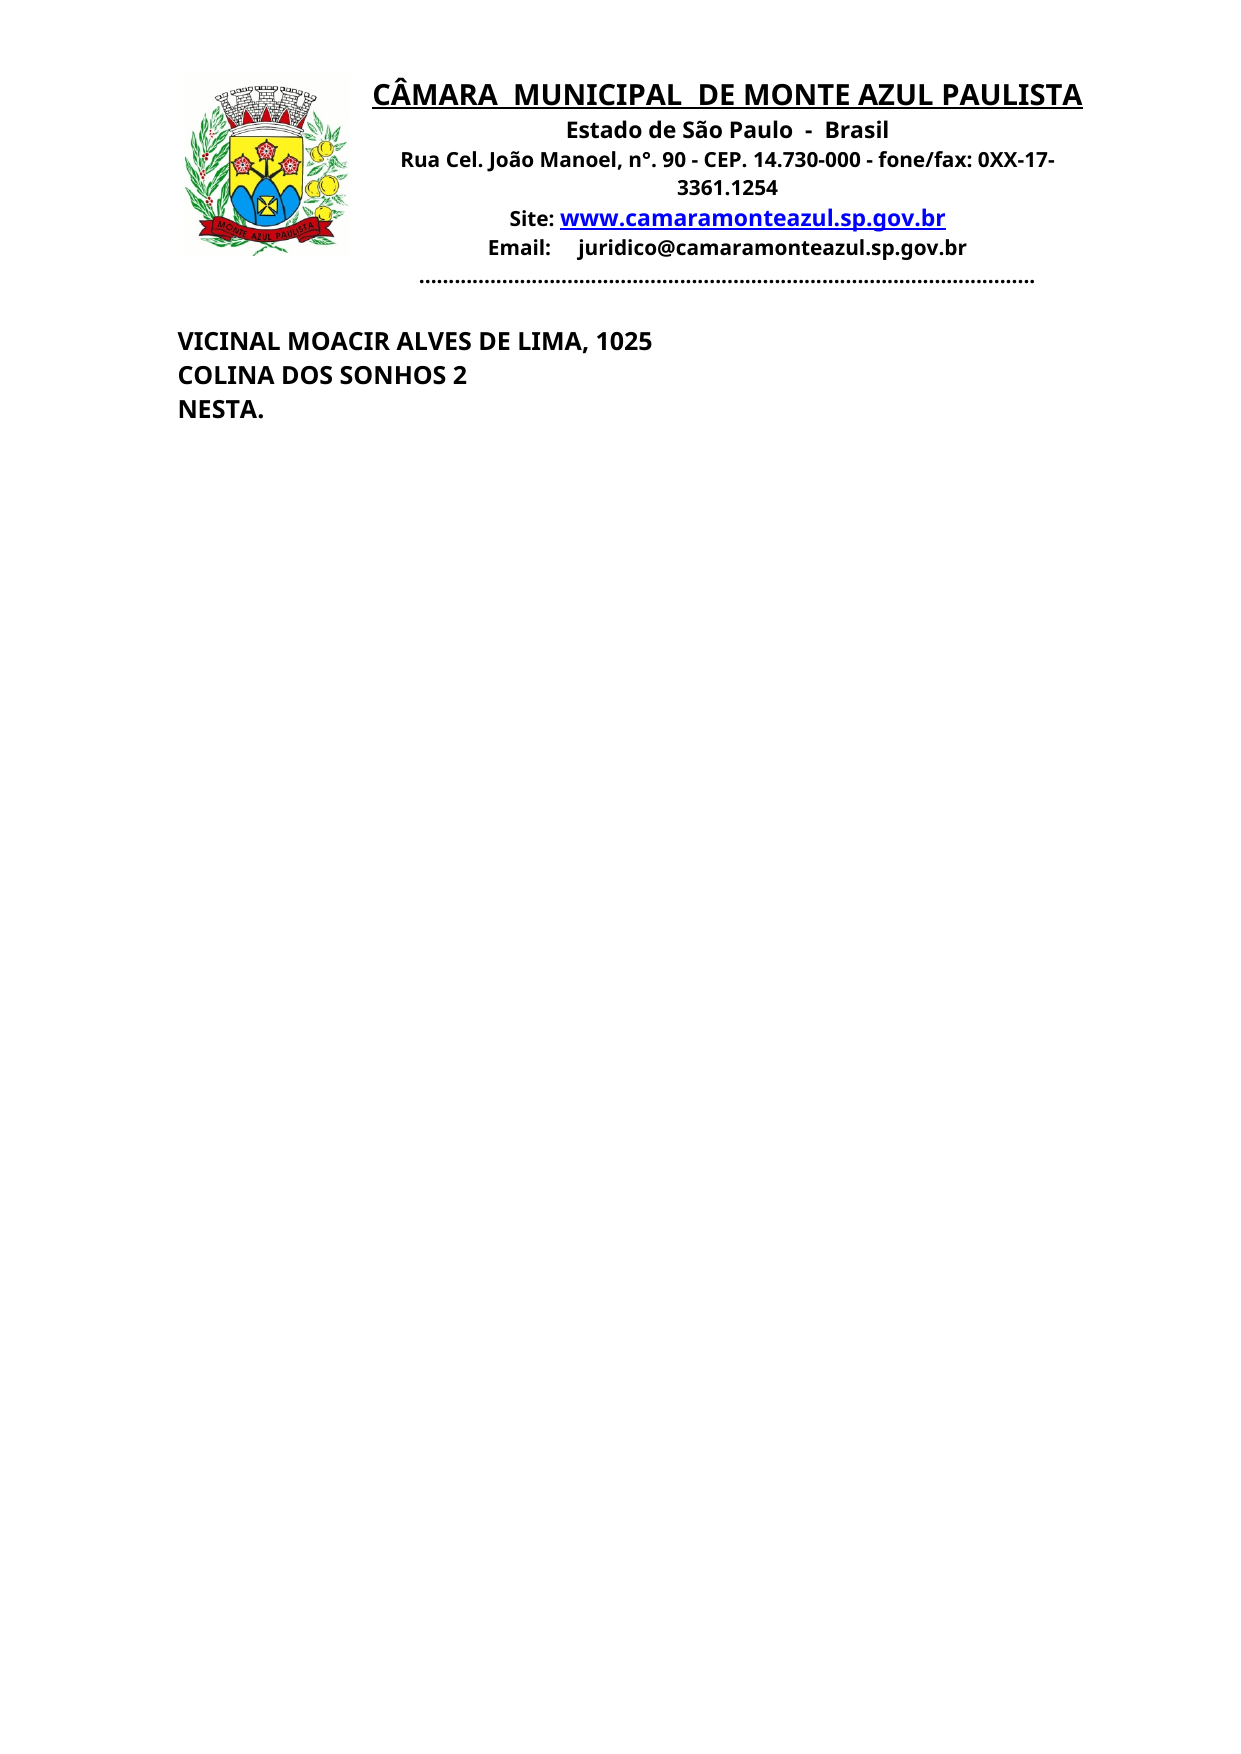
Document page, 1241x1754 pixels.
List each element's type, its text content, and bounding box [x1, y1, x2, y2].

text VICINAL MOACIR ALVES DE LIMA, 1025 [177, 324, 1122, 358]
text COLINA DOS SONHOS 2 [177, 358, 1122, 392]
picture [184, 73, 350, 256]
text NESTA. [177, 392, 1122, 426]
